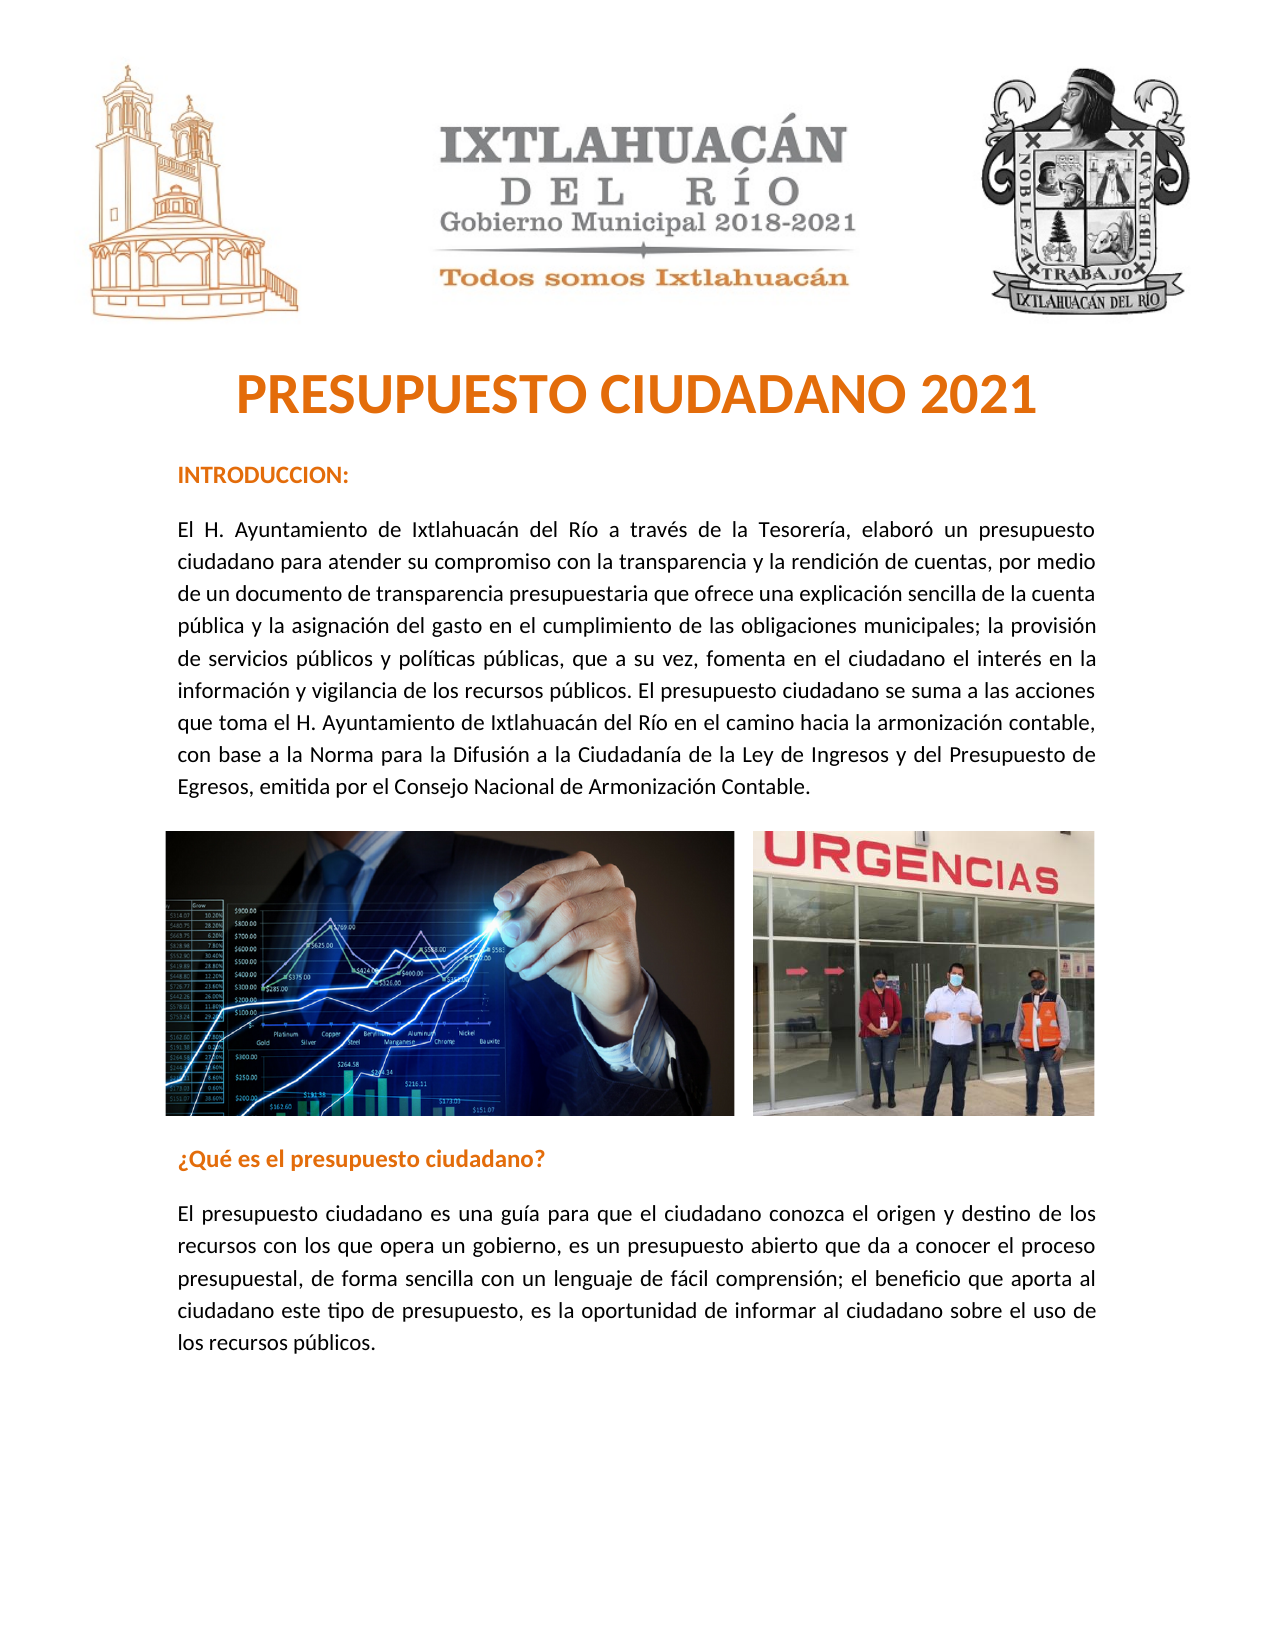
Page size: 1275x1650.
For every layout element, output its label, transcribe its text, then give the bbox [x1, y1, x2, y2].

picture [73, 39, 1199, 361]
text INTRODUCCION: [177, 459, 1098, 489]
picture [165, 831, 735, 1116]
text ¿Qué es el presupuesto ciudadano? [177, 1143, 1098, 1174]
text El H. Ayuntamiento de Ixtlahuacán del Río a través de la Tesorería, elaboró un presupuesto ciudadano para atender su compromiso con la transparencia y la rendición de cuentas, por medio de un documento de transparencia presupuestaria que ofrece una explicación sencilla de la cuenta pública y la asignación del gasto en el cumplimiento de las obligaciones municipales; la provisión de servicios públicos y políticas públicas, que a su vez, fomenta en el ciudadano el interés en la información y vigilancia de los recursos públicos. El presupuesto ciudadano se suma a las acciones que toma el H. Ayuntamiento de Ixtlahuacán del Río en el camino hacia la armonización contable, con base a la Norma para la Difusión a la Ciudadanía de la Ley de Ingresos y del Presupuesto de Egresos, emitida por el Consejo Nacional de Armonización Contable. [177, 515, 1098, 800]
picture [753, 831, 1095, 1116]
text PRESUPUESTO CIUDADANO 2021 [177, 361, 1098, 428]
text El presupuesto ciudadano es una guía para que el ciudadano conozca el origen y destino de los recursos con los que opera un gobierno, es un presupuesto abierto que da a conocer el proceso presupuestal, de forma sencilla con un lenguaje de fácil comprensión; el beneficio que aporta al ciudadano este tipo de presupuesto, es la oportunidad de informar al ciudadano sobre el uso de los recursos públicos. [177, 1199, 1098, 1356]
